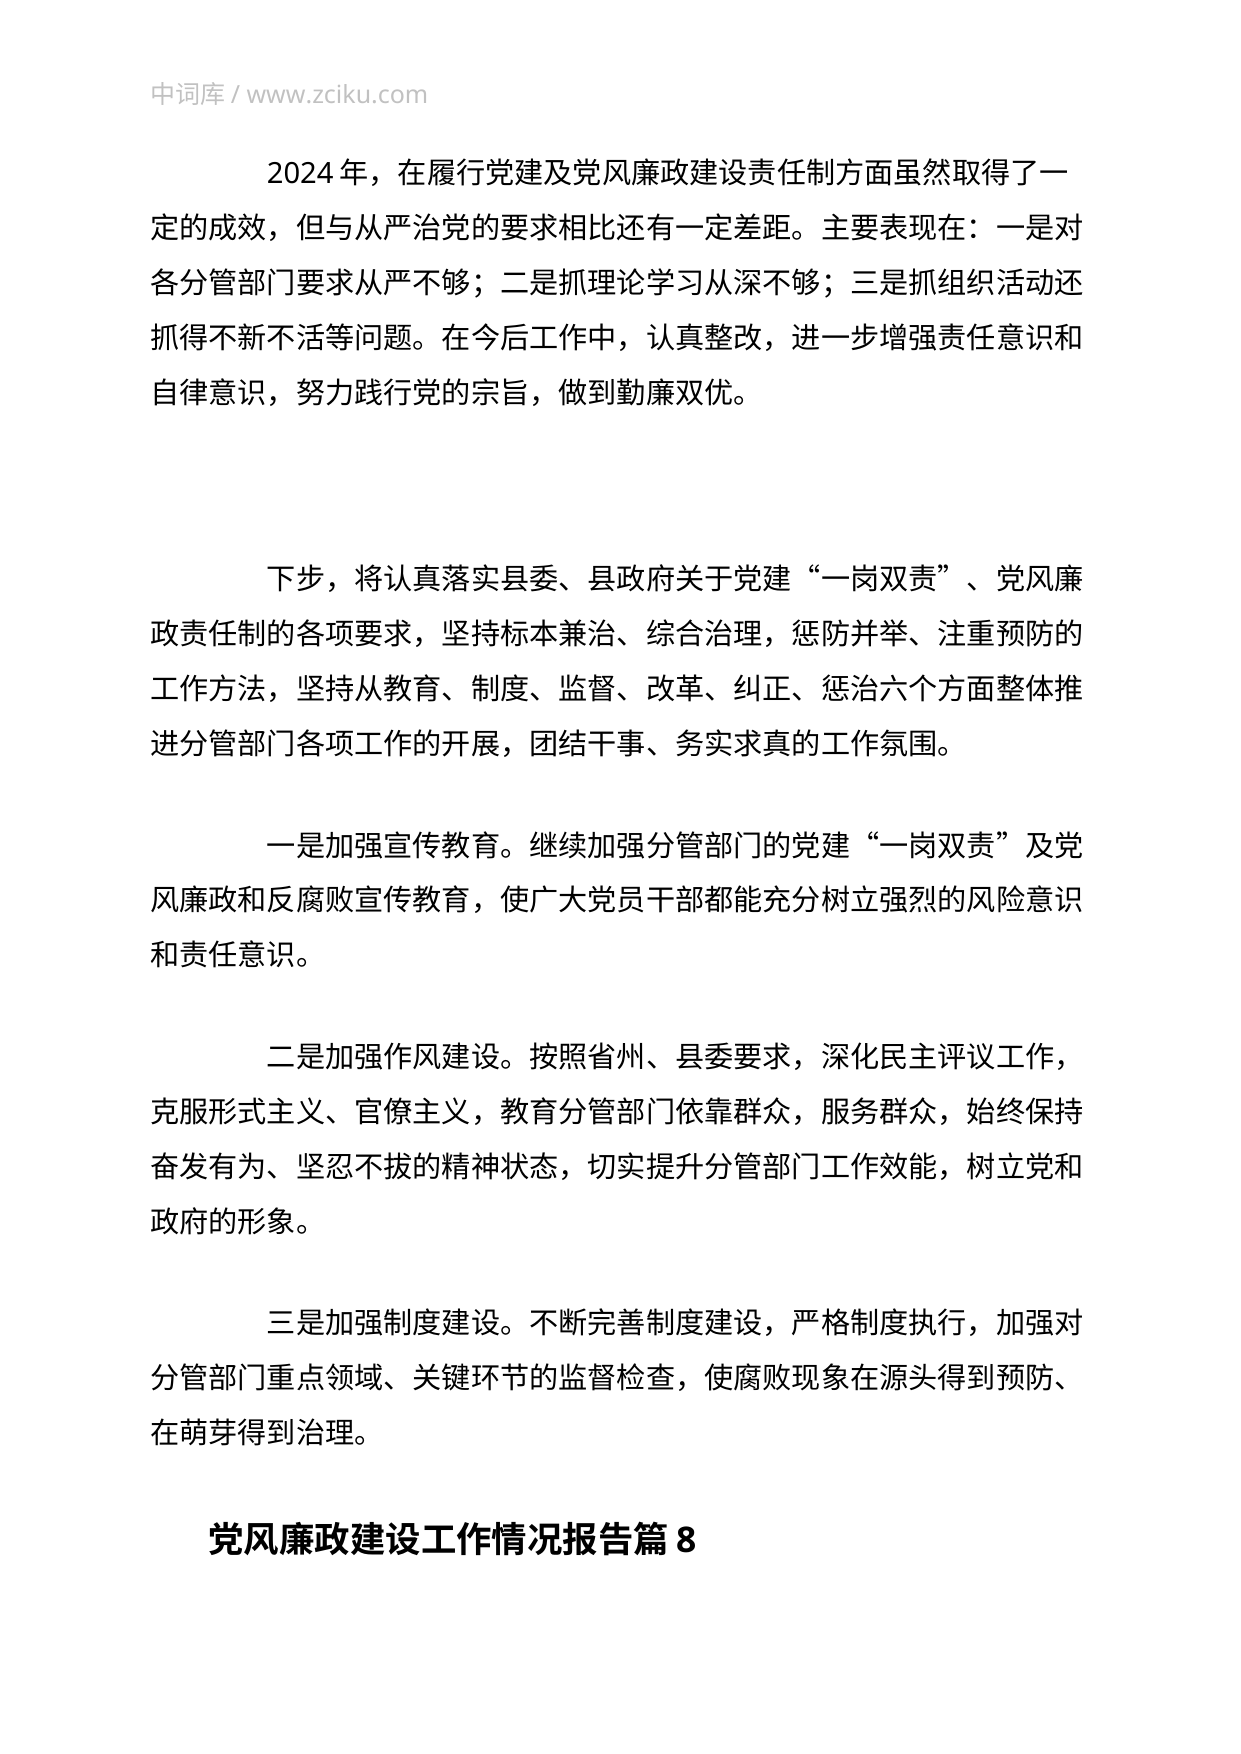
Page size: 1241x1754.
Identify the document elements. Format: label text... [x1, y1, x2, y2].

text 下步，将认真落实县委、县政府关于党建“一岗双责”、党风廉政责任制的各项要求，坚持标本兼治、综合治理，惩防并举、注重预防的工作方法，坚持从教育、制度、监督、改革、纠正、惩治六个方面整体推进分管部门各项工作的开展，团结干事、务实求真的工作氛围。 [150, 556, 1090, 763]
text 2024年，在履行党建及党风廉政建设责任制方面虽然取得了一定的成效，但与从严治党的要求相比还有一定差距。主要表现在：一是对各分管部门要求从严不够；二是抓理论学习从深不够；三是抓组织活动还抓得不新不活等问题。在今后工作中，认真整改，进一步增强责任意识和自律意识，努力践行党的宗旨，做到勤廉双优。 [150, 150, 1090, 412]
text 三是加强制度建设。不断完善制度建设，严格制度执行，加强对分管部门重点领域、关键环节的监督检查，使腐败现象在源头得到预防、在萌芽得到治理。 [150, 1300, 1090, 1452]
text 党风廉政建设工作情况报告篇8 [150, 1512, 1090, 1563]
text 二是加强作风建设。按照省州、县委要求，深化民主评议工作，克服形式主义、官僚主义，教育分管部门依靠群众，服务群众，始终保持奋发有为、坚忍不拔的精神状态，切实提升分管部门工作效能，树立党和政府的形象。 [150, 1034, 1090, 1241]
text 一是加强宣传教育。继续加强分管部门的党建“一岗双责”及党风廉政和反腐败宣传教育，使广大党员干部都能充分树立强烈的风险意识和责任意识。 [150, 822, 1090, 974]
